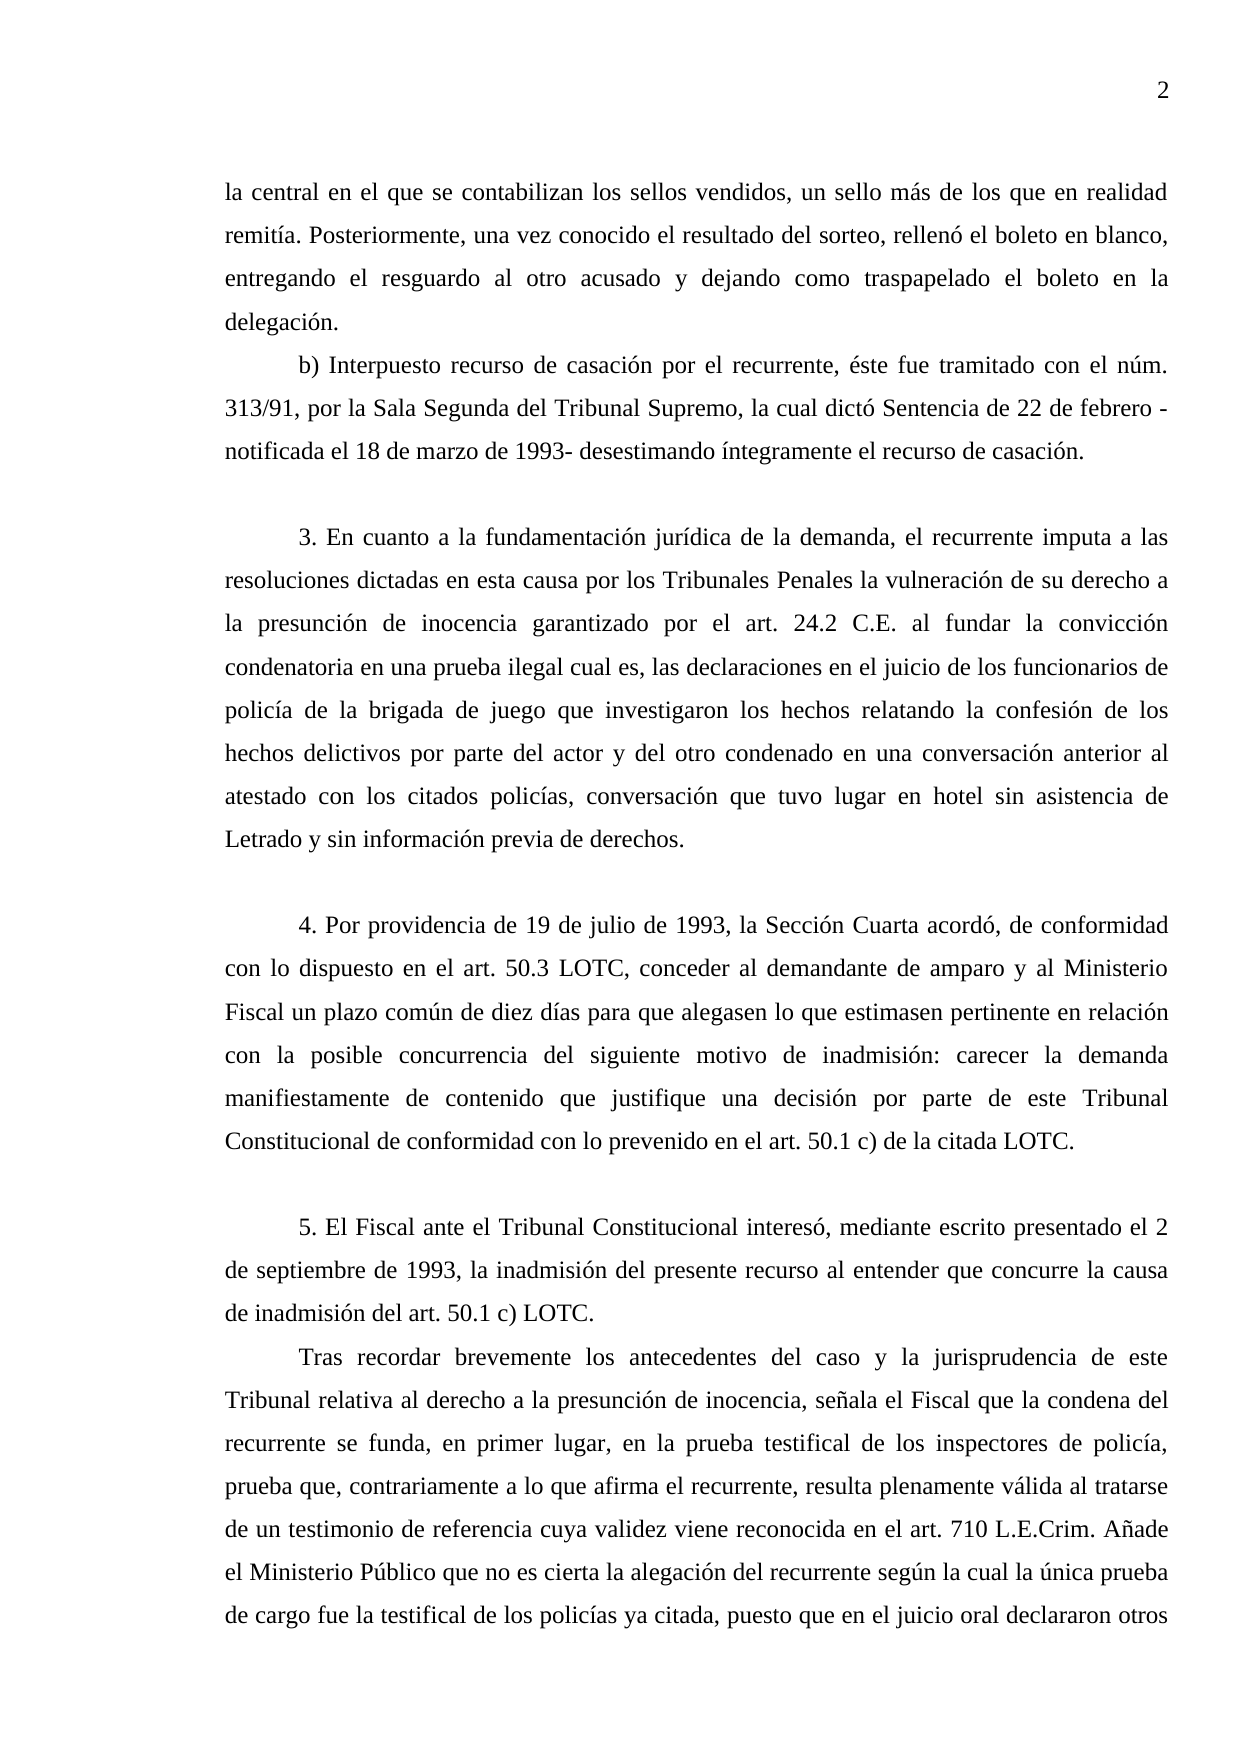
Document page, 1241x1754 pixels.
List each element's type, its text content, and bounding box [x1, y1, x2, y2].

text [224, 1342, 1169, 1629]
text 3. En cuanto a la fundamentación jurídica de la demanda, el recurrente imputa a las resoluciones dictadas en esta causa por los Tribunales Penales la vulneración de su derecho a la presunción de inocencia garantizado por el art. 24.2 C.E. al fundar la convicción condenatoria en una prueba ilegal cual es, las declaraciones en el juicio de los funcionarios de policía de la brigada de juego que investigaron los hechos relatando la confesión de los hechos delictivos por parte del actor y del otro condenado en una conversación anterior al atestado con los citados policías, conversación que tuvo lugar en hotel sin asistencia de Letrado y sin información previa de derechos. [224, 522, 1169, 853]
text b) Interpuesto recurso de casación por el recurrente, éste fue tramitado con el núm. 313/91, por la Sala Segunda del Tribunal Supremo, la cual dictó Sentencia de 22 de febrero -notificada el 18 de marzo de 1993- desestimando íntegramente el recurso de casación. [224, 350, 1169, 465]
text 5. El Fiscal ante el Tribunal Constitucional interesó, mediante escrito presentado el 2 de septiembre de 1993, la inadmisión del presente recurso al entender que concurre la causa de inadmisión del art. 50.1 c) LOTC. [224, 1212, 1169, 1327]
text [224, 177, 1169, 335]
text 4. Por providencia de 19 de julio de 1993, la Sección Cuarta acordó, de conformidad con lo dispuesto en el art. 50.3 LOTC, conceder al demandante de amparo y al Ministerio Fiscal un plazo común de diez días para que alegasen lo que estimasen pertinente en relación con la posible concurrencia del siguiente motivo de inadmisión: carecer la demanda manifiestamente de contenido que justifique una decisión por parte de este Tribunal Constitucional de conformidad con lo prevenido en el art. 50.1 c) de la citada LOTC. [224, 910, 1169, 1155]
